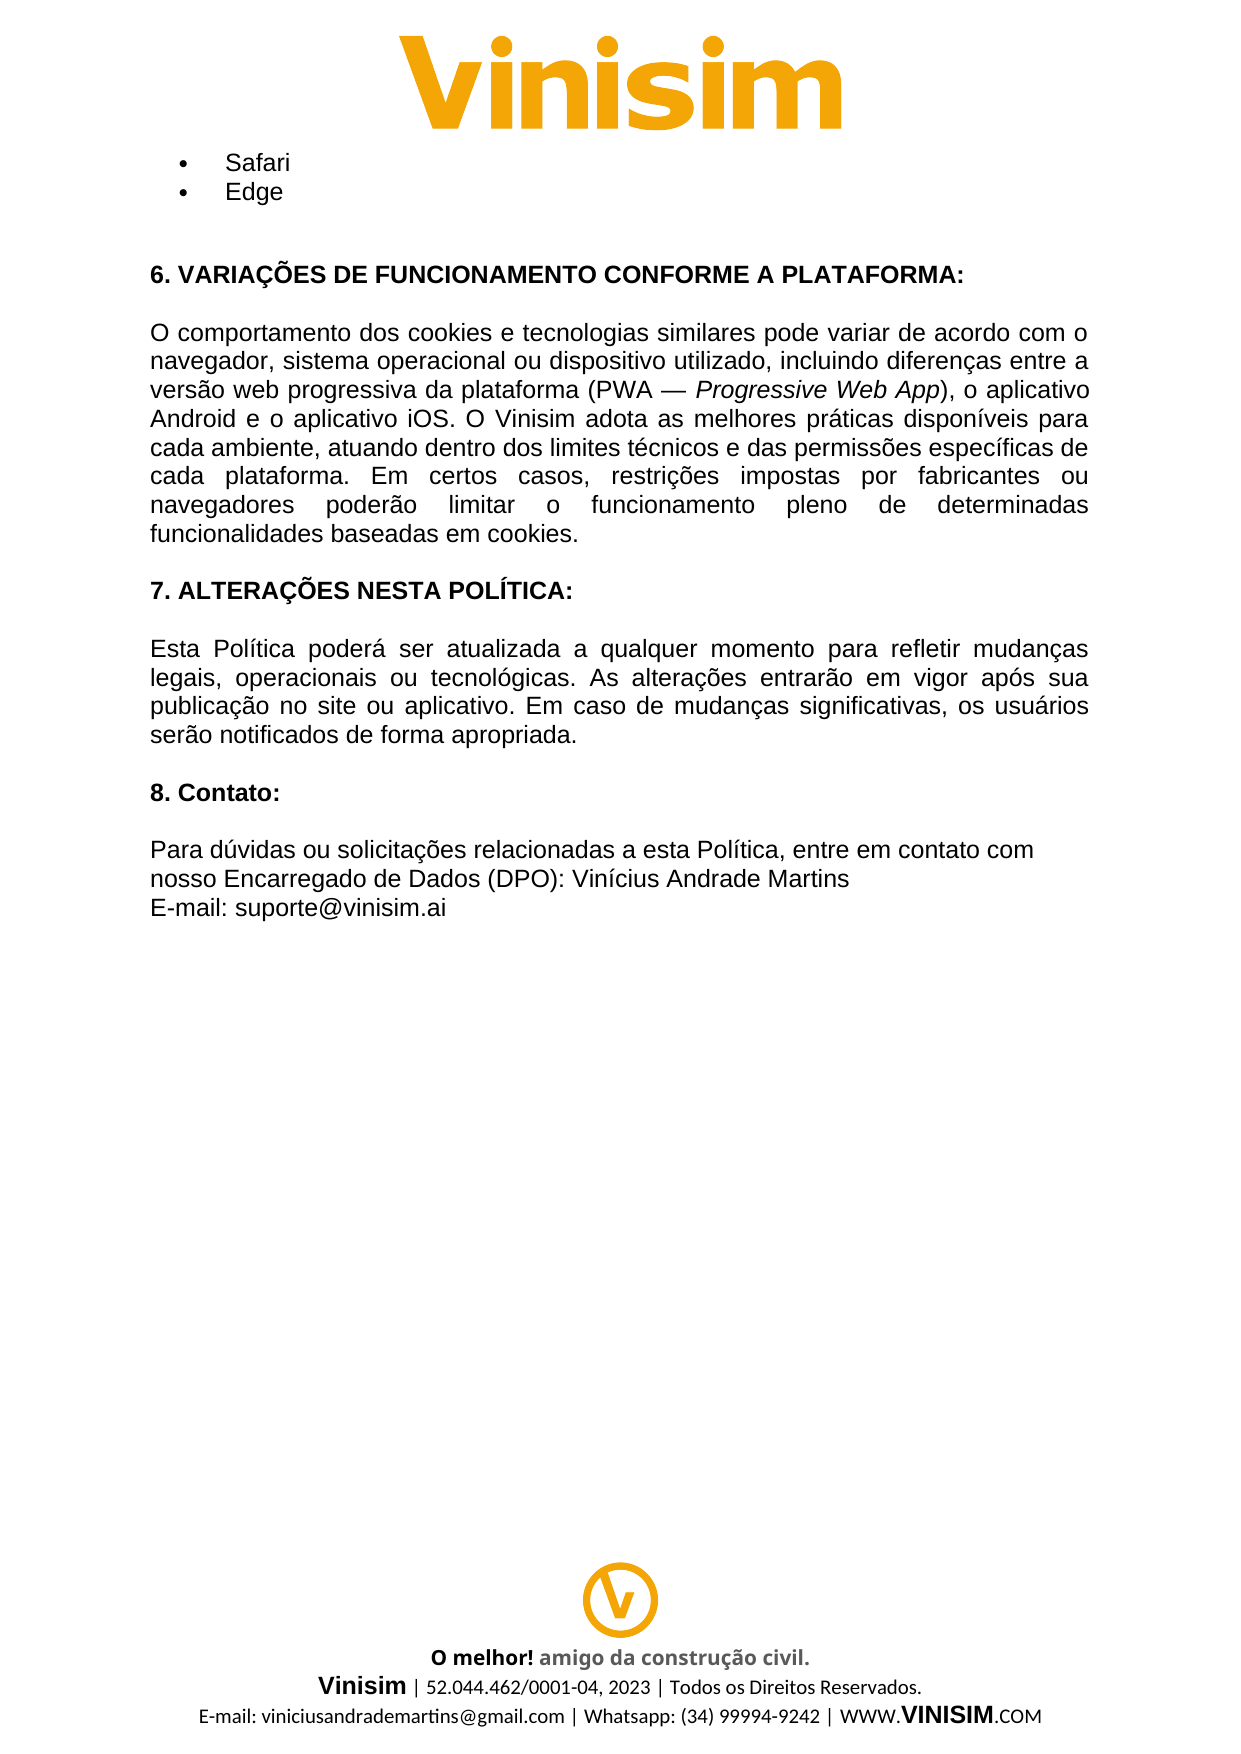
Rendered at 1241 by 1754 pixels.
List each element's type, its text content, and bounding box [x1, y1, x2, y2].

picture [261, 0, 979, 135]
text 8. Contato: [150, 778, 1090, 806]
text 6. VARIAÇÕES DE FUNCIONAMENTO CONFORME A PLATAFORMA: [150, 260, 1090, 289]
picture [502, 1556, 739, 1643]
text Esta Política poderá ser atualizada a qualquer momento para refletir mudanças legais, operacionais ou tecnológicas. As alterações entrarão em vigor após sua publicação no site ou aplicativo. Em caso de mudanças significativas, os usuários serão notificados de forma apropriada. [150, 634, 1090, 749]
list Safari [179, 148, 1090, 177]
text 7. ALTERAÇÕES NESTA POLÍTICA: [150, 576, 1090, 605]
list Edge [179, 177, 1090, 206]
text Para dúvidas ou solicitações relacionadas a esta Política, entre em contato com nosso Encarregado de Dados (DPO): Vinícius Andrade Martins E-mail: suporte@vinisim.ai [150, 835, 1090, 921]
text O comportamento dos cookies e tecnologias similares pode variar de acordo com o navegador, sistema operacional ou dispositivo utilizado, incluindo diferenças entre a versão web progressiva da plataforma (PWA — Progressive Web App), o aplicativo Android e o aplicativo iOS. O Vinisim adota as melhores práticas disponíveis para cada ambiente, atuando dentro dos limites técnicos e das permissões específicas de cada plataforma. Em certos casos, restrições impostas por fabricantes ou navegadores poderão limitar o funcionamento pleno de determinadas funcionalidades baseadas em cookies. [150, 318, 1090, 548]
